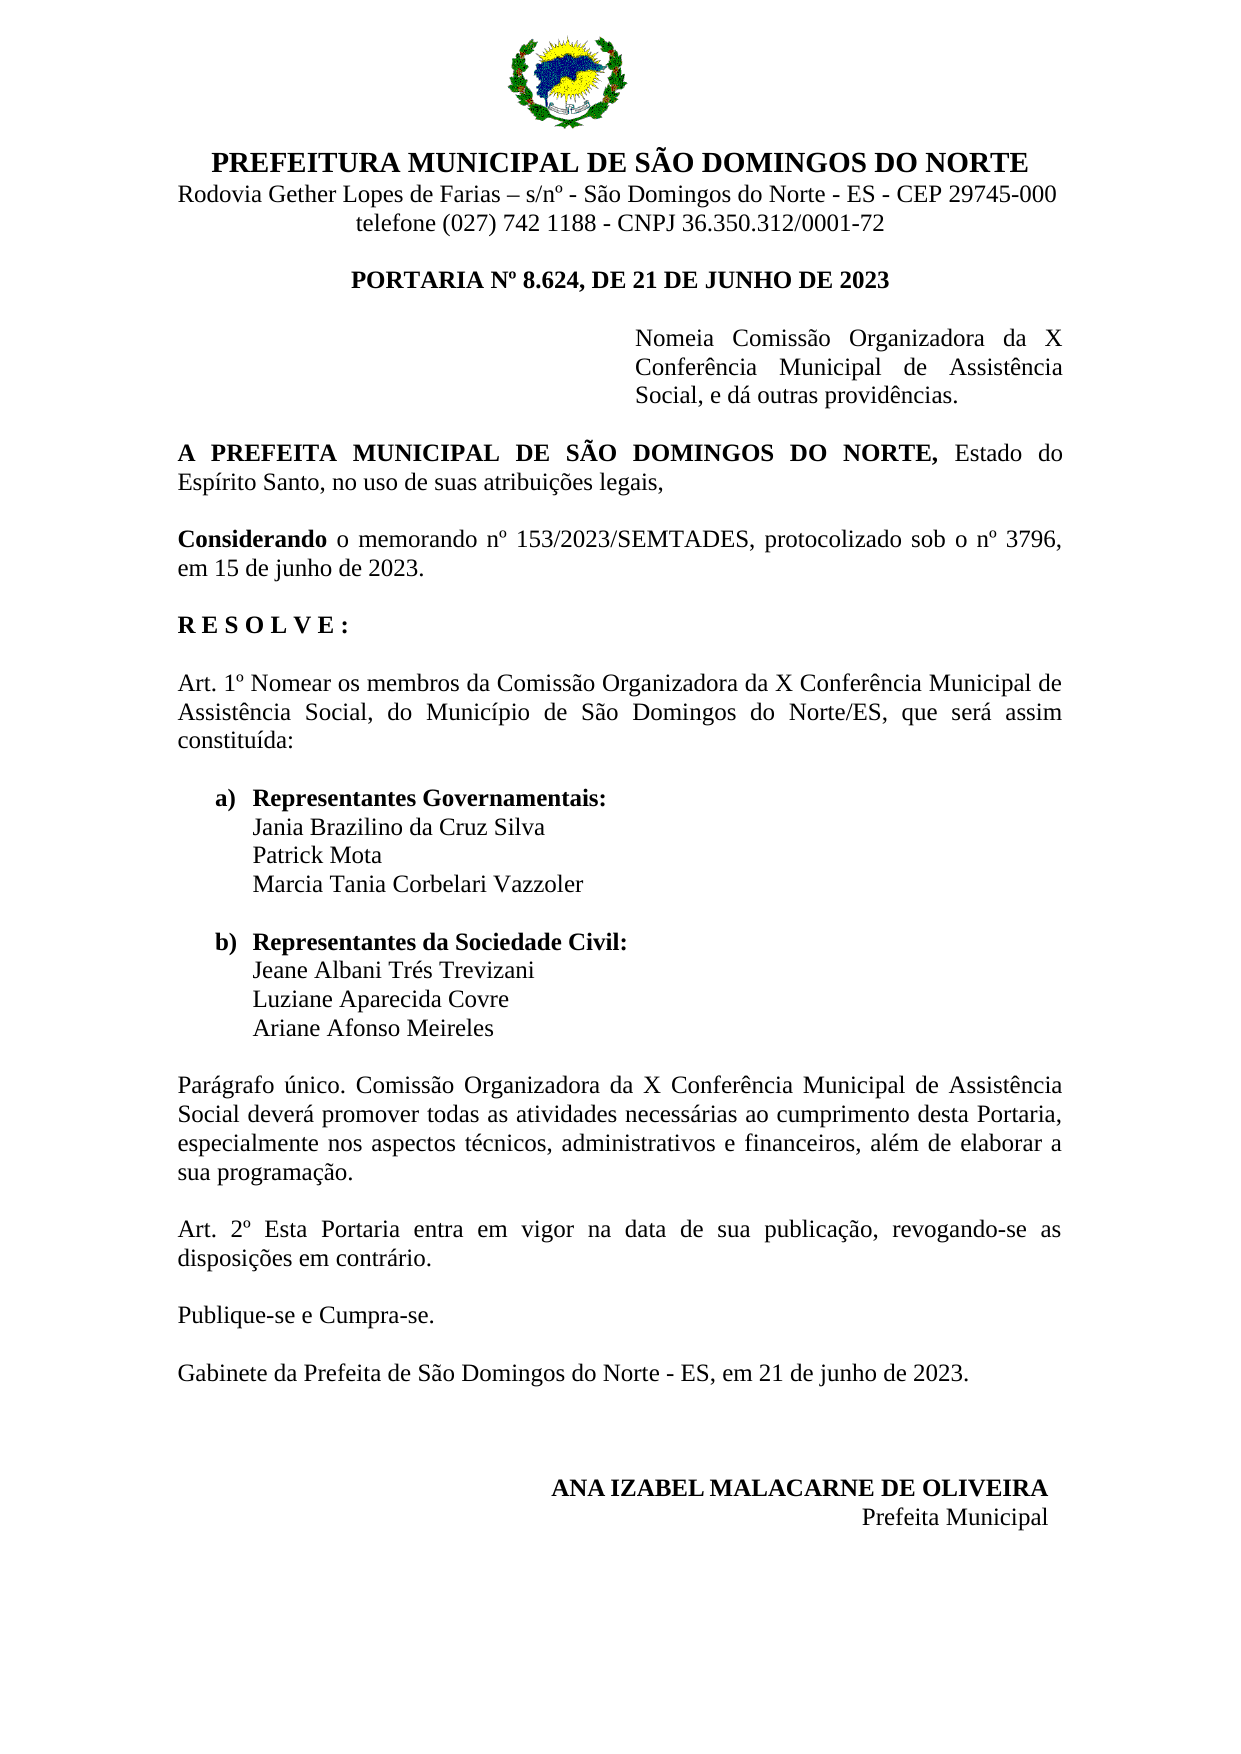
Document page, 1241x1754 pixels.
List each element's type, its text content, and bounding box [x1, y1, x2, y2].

list Jania Brazilino da Cruz Silva [252, 812, 1063, 840]
text ANA IZABEL MALACARNE DE OLIVEIRA [207, 1473, 1048, 1502]
text Nomeia Comissão Organizadora da X Conferência Municipal de Assistência Social, e dá outras providências. [635, 323, 1063, 409]
text PORTARIA Nº 8.624, DE 21 DE JUNHO DE 2023 [177, 265, 1063, 294]
text Gabinete da Prefeita de São Domingos do Norte - ES, em 21 de junho de 2023. [177, 1358, 1063, 1387]
text R E S O L V E : [162, 610, 1063, 639]
text Prefeita Municipal [207, 1502, 1048, 1530]
picture [506, 34, 629, 133]
list Marcia Tania Corbelari Vazzoler [252, 869, 1063, 898]
text Art. 2º Esta Portaria entra em vigor na data de sua publicação, revogando-se as disposições em contrário. [177, 1214, 1063, 1272]
list Ariane Afonso Meireles [252, 1013, 1063, 1042]
text Art. 1º Nomear os membros da Comissão Organizadora da X Conferência Municipal de Assistência Social, do Município de São Domingos do Norte/ES, que será assim constituída: [177, 668, 1063, 754]
list Patrick Mota [252, 840, 1063, 869]
list Representantes Governamentais: [215, 783, 1063, 812]
text Considerando o memorando nº 153/2023/SEMTADES, protocolizado sob o nº 3796, em 15 de junho de 2023. [177, 524, 1063, 582]
list Representantes da Sociedade Civil: [215, 927, 1063, 955]
text Parágrafo único. Comissão Organizadora da X Conferência Municipal de Assistência Social deverá promover todas as atividades necessárias ao cumprimento desta Portaria, especialmente nos aspectos técnicos, administrativos e financeiros, além de elaborar a sua programação. [177, 1070, 1063, 1185]
list Jeane Albani Trés Trevizani [252, 955, 1063, 984]
list Luziane Aparecida Covre [252, 984, 1063, 1013]
text A PREFEITA MUNICIPAL DE SÃO DOMINGOS DO NORTE, Estado do Espírito Santo, no uso de suas atribuições legais, [177, 438, 1063, 495]
text Publique-se e Cumpra-se. [177, 1300, 1063, 1329]
